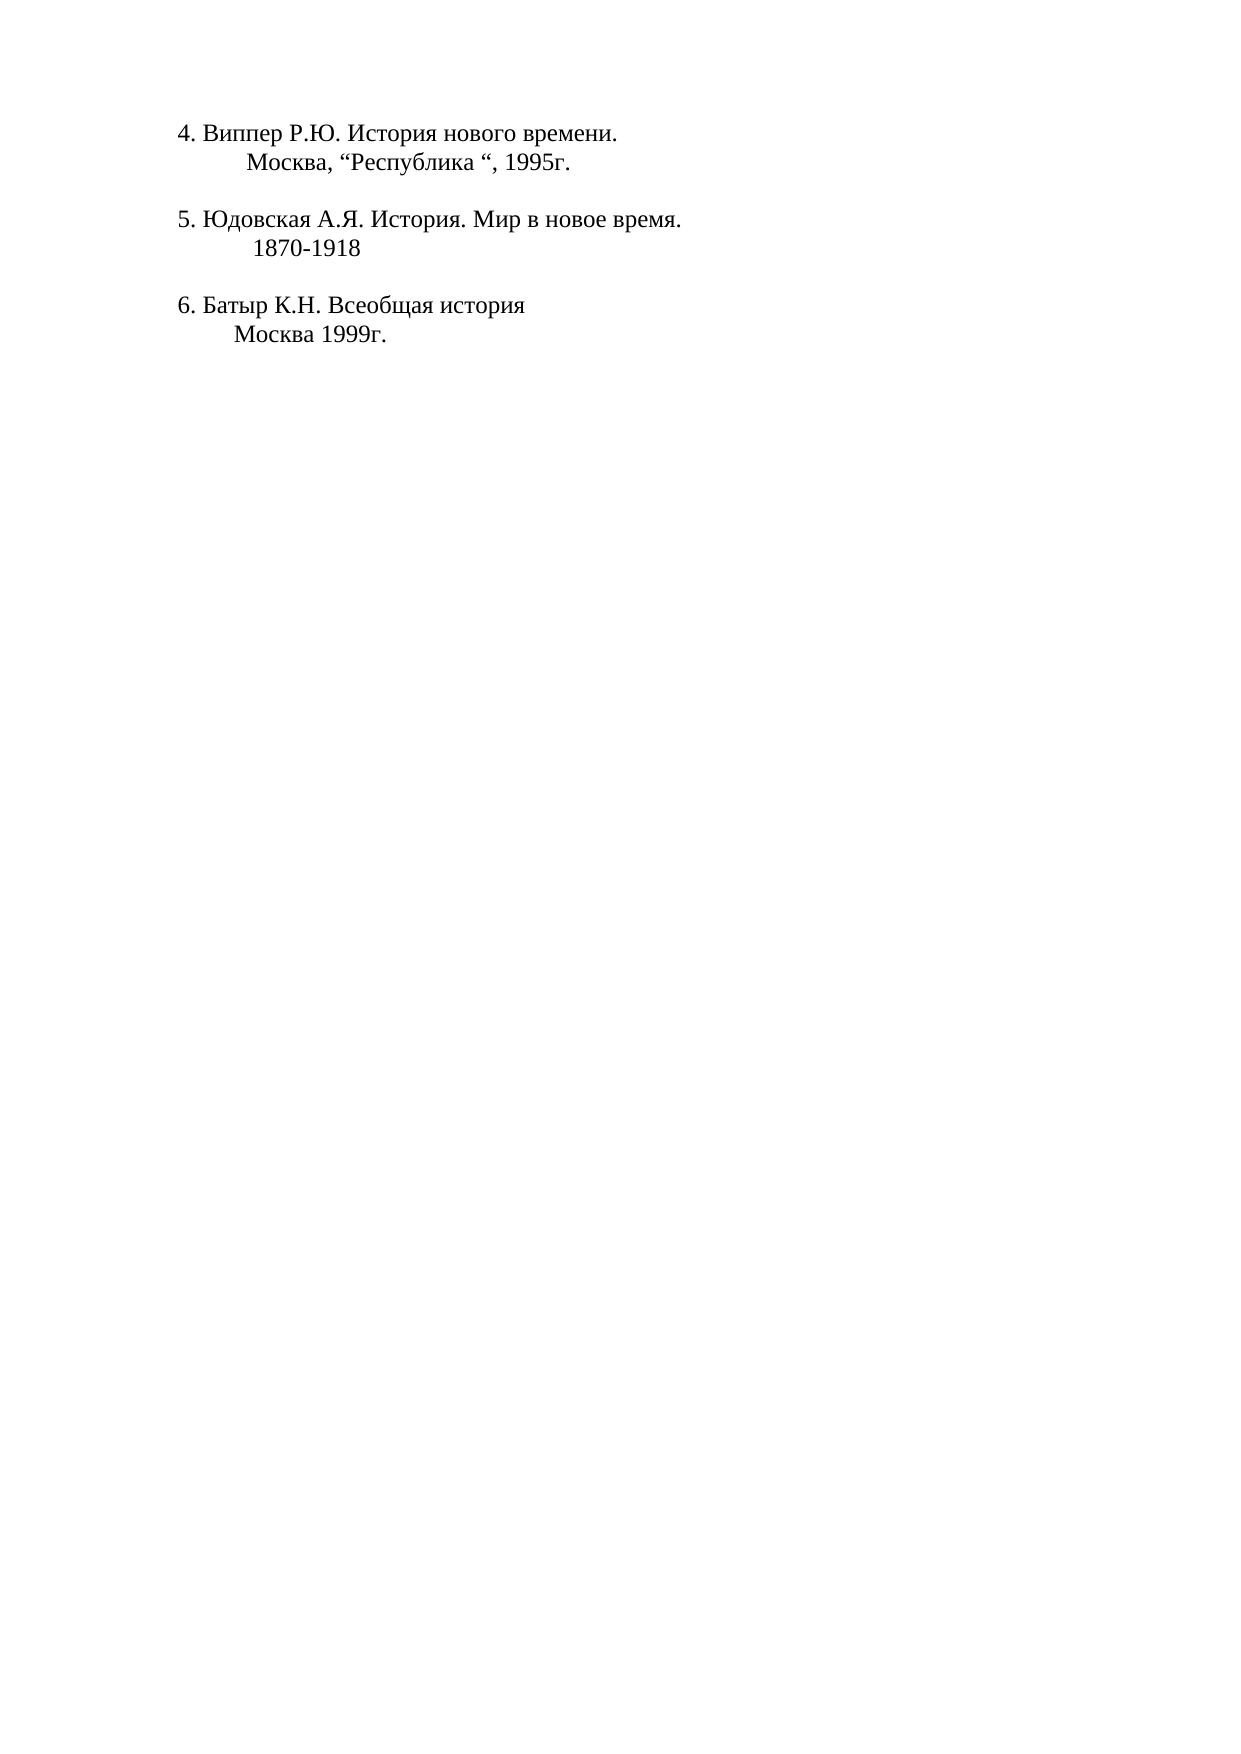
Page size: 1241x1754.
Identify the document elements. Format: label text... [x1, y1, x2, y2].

text 6. Батыр К.Н. Всеобщая история [118, 291, 1122, 319]
text Москва, “Республика “, 1995г. [118, 147, 1122, 176]
text Москва 1999г. [118, 319, 1122, 348]
text 4. Виппер Р.Ю. История нового времени. [118, 118, 1122, 147]
text 1870-1918 [118, 233, 1122, 262]
text 5. Юдовская А.Я. История. Мир в новое время. [118, 204, 1122, 233]
